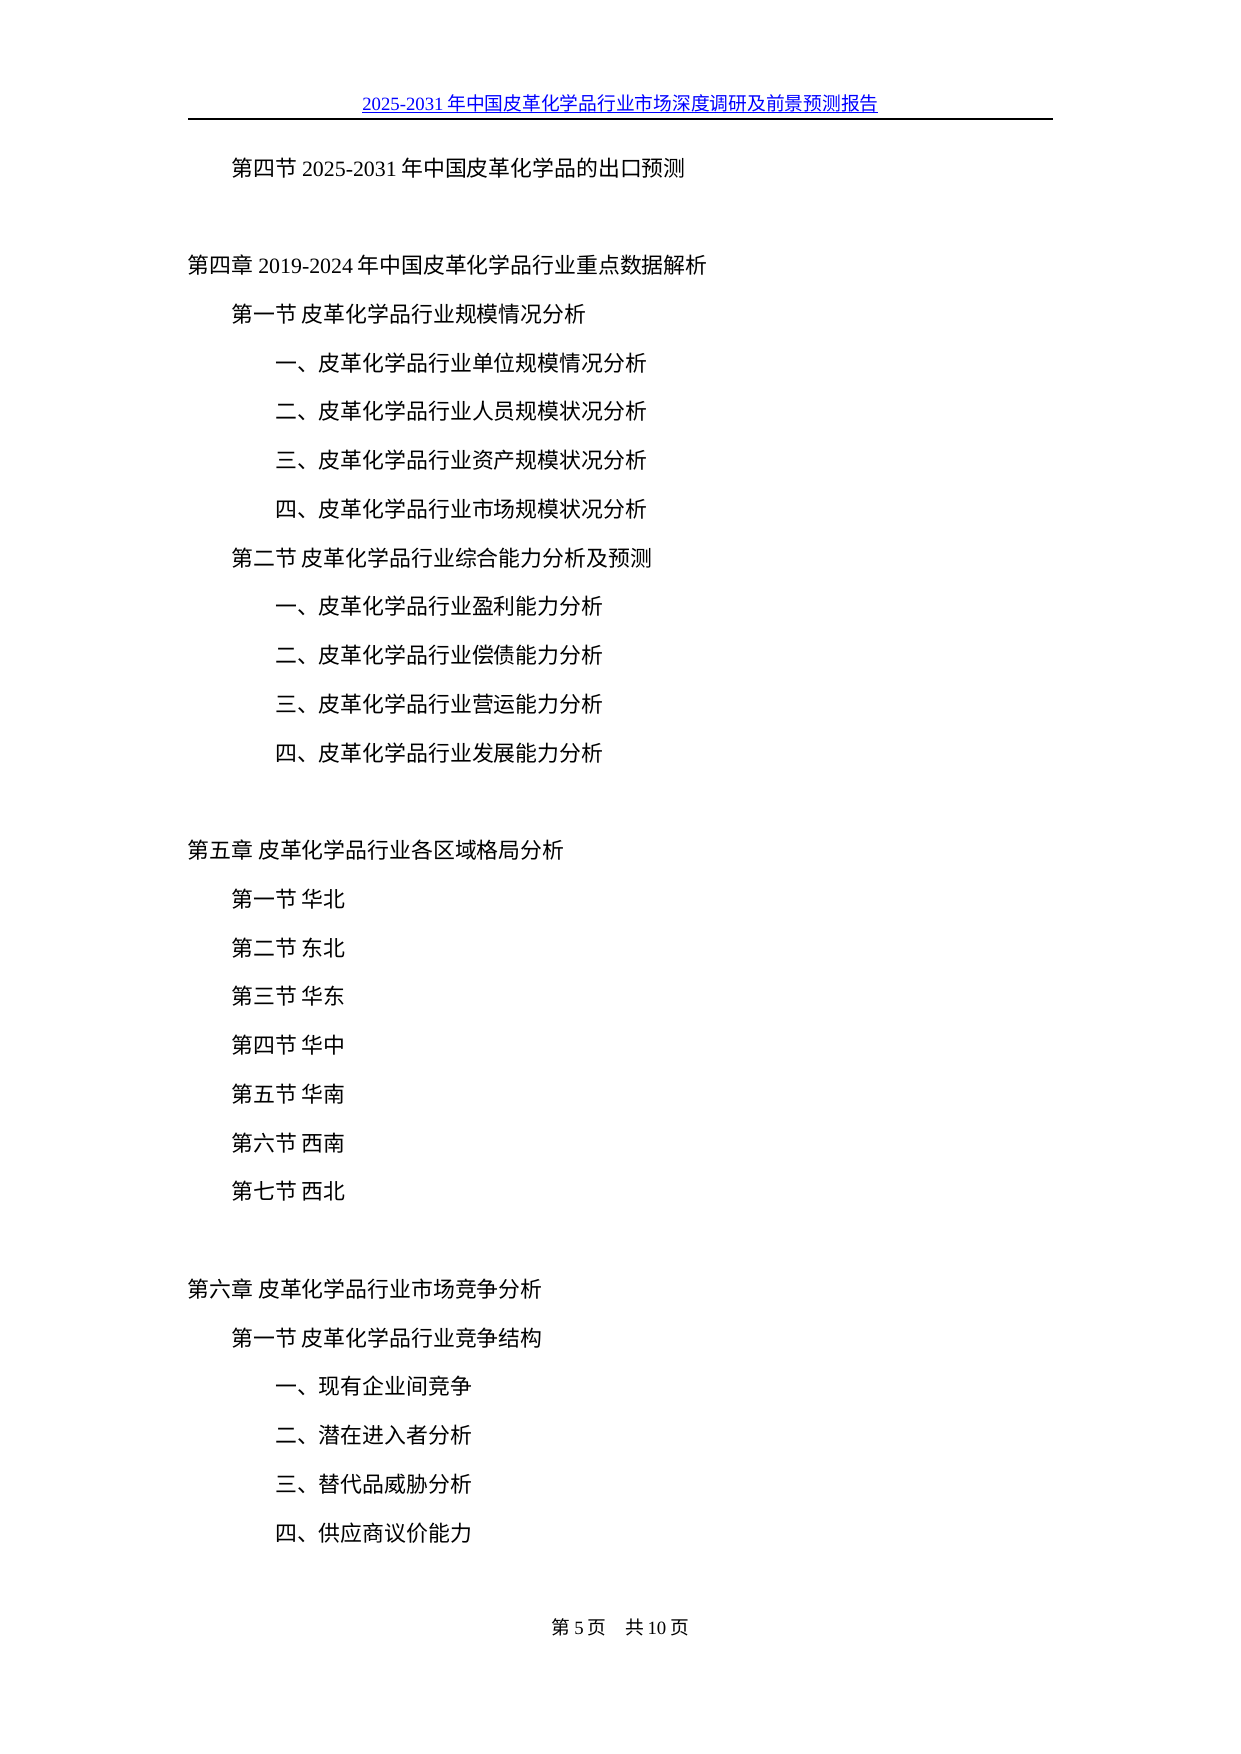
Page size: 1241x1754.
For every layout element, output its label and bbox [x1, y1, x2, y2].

text [187, 150, 1053, 1548]
